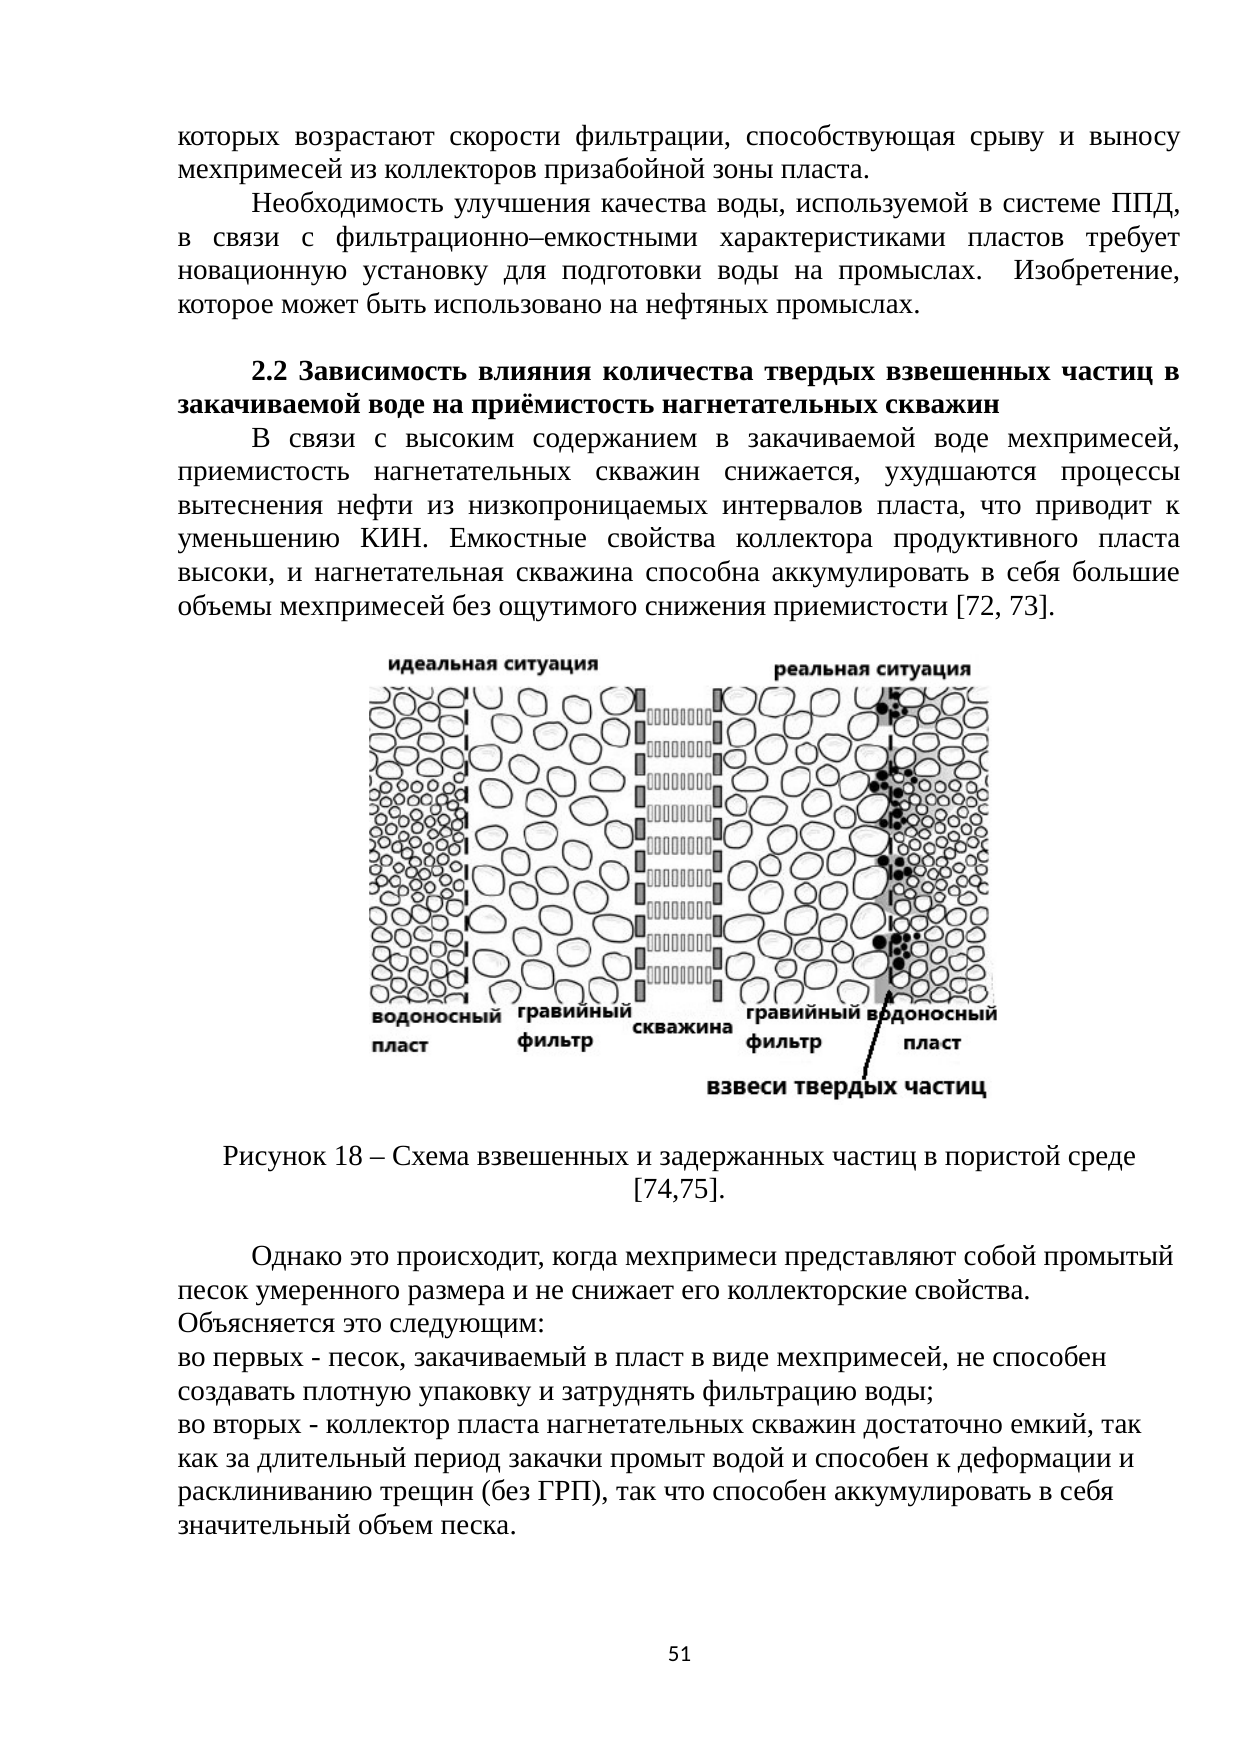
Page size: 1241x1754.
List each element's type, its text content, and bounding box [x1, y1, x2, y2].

text 2.2 Зависимость влияния количества твердых взвешенных частиц в закачиваемой воде на приёмистость нагнетательных скважин [177, 353, 1181, 420]
picture [368, 654, 997, 1105]
text Однако это происходит, когда мехпримеси представляют собой промытый песок умеренного размера и не снижает его коллекторские свойства. Объясняется это следующим: во первых - песок, закачиваемый в пласт в виде мехпримесей, не способен создавать плотную упаковку и затруднять фильтрацию воды; во вторых - коллектор пласта нагнетательных скважин достаточно емкий, так как за длительный период закачки промыт водой и способен к деформации и расклиниванию трещин (без ГРП), так что способен аккумулировать в себя значительный объем песка. [177, 1238, 1181, 1540]
text Рисунок 18 – Схема взвешенных и задержанных частиц в пористой среде [74,75]. [177, 1138, 1181, 1205]
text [177, 118, 1181, 185]
text Необходимость улучшения качества воды, используемой в системе ППД, в связи с фильтрационно–емкостными характеристиками пластов требует новационную установку для подготовки воды на промыслах. Изобретение, которое может быть использовано на нефтяных промыслах. [177, 185, 1181, 319]
text В связи с высоким содержанием в закачиваемой воде мехпримесей, приемистость нагнетательных скважин снижается, ухудшаются процессы вытеснения нефти из низкопроницаемых интервалов пласта, что приводит к уменьшению КИН. Емкостные свойства коллектора продуктивного пласта высоки, и нагнетательная скважина способна аккумулировать в себя большие объемы мехпримесей без ощутимого снижения приемистости [72, 73]. [177, 420, 1181, 621]
